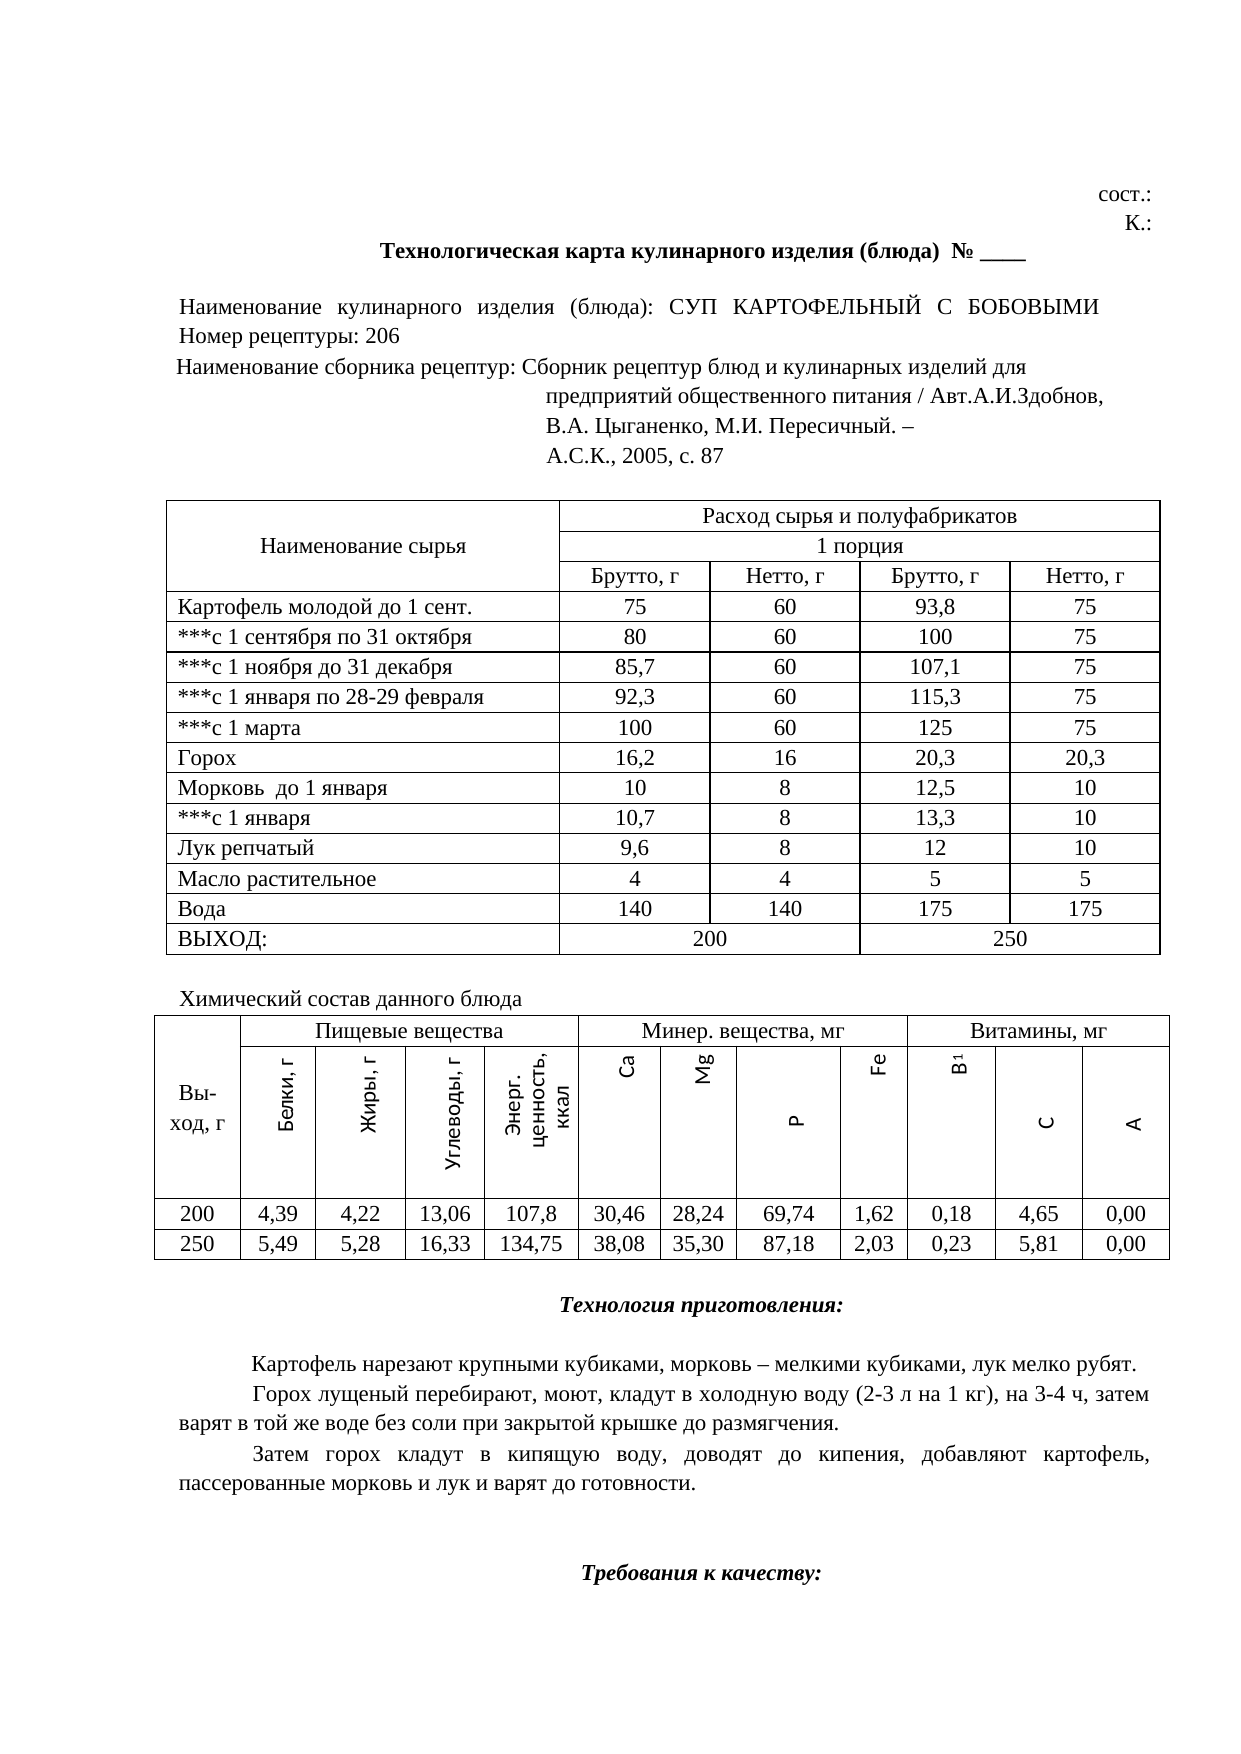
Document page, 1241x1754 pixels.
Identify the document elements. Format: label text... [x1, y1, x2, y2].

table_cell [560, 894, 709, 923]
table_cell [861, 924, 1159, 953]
text Технология приготовления: [251, 1291, 1151, 1318]
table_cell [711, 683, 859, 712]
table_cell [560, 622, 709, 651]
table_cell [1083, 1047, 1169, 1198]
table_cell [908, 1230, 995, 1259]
text Горох лущеный перебирают, моют, кладут в холодную воду (2-3 л на 1 кг), на 3-4 ч, затем варят в той же воде без соли при закрытой крышке до размягчения. [179, 1380, 1151, 1436]
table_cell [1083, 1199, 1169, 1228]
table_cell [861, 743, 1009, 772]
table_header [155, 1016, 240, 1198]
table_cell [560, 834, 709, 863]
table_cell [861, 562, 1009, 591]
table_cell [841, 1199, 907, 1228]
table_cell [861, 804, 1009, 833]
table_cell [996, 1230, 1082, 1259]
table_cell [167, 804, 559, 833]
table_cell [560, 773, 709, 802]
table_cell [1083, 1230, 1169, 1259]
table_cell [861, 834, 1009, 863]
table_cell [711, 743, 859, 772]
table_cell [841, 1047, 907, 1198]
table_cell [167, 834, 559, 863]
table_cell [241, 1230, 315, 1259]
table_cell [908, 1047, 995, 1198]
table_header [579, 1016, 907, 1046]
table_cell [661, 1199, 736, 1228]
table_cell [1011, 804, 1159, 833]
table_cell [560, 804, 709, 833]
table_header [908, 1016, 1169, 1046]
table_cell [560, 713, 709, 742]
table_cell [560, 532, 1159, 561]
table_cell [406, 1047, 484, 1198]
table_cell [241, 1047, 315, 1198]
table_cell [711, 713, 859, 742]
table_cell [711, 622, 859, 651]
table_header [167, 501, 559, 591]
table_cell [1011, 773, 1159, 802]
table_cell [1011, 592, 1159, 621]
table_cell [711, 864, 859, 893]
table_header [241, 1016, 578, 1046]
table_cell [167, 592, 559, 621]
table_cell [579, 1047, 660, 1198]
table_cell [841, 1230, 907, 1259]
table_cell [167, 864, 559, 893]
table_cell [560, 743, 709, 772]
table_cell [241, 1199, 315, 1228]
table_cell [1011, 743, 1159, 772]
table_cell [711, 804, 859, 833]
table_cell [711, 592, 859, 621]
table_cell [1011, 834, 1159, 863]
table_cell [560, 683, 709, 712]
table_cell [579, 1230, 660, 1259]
text Химический состав данного блюда [179, 985, 1151, 1011]
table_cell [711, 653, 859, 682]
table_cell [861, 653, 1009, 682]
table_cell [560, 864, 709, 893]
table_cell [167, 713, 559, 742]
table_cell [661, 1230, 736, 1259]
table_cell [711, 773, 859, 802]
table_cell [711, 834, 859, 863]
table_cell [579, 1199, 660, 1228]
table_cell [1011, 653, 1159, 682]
text Наименование сборника рецептур: Сборник рецептур блюд и кулинарных изделий для предприятий общественного питания / Авт.А.И.Здобнов, В.А. Цыганенко, М.И. Пересичный. – [176, 353, 1106, 438]
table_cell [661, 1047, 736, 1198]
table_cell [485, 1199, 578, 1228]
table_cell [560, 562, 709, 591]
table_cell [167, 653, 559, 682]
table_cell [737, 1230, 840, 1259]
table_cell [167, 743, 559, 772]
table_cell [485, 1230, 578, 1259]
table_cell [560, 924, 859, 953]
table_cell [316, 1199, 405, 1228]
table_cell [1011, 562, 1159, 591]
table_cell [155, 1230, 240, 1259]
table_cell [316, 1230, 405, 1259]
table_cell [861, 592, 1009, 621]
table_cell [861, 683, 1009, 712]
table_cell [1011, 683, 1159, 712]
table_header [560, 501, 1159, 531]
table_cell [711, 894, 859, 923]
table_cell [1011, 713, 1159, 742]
text Наименование кулинарного изделия (блюда): СУП КАРТОФЕЛЬНЫЙ С БОБОВЫМИ Номер рецептуры: 206 [179, 293, 1101, 349]
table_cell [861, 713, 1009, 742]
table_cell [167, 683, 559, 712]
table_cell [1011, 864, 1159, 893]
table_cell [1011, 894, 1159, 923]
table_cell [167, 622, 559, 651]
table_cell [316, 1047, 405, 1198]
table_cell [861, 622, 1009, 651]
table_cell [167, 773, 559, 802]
text Картофель нарезают крупными кубиками, морковь – мелкими кубиками, лук мелко рубят. [251, 1350, 1151, 1376]
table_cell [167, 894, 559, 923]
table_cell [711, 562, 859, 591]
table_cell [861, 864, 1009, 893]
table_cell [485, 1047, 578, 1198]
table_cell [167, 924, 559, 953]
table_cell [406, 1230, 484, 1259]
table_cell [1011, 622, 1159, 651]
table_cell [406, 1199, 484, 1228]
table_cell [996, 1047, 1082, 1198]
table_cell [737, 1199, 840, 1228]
text А.С.К., 2005, с. 87 [491, 442, 779, 469]
subtitle Технологическая карта кулинарного изделия (блюда) № ____ [379, 237, 1152, 263]
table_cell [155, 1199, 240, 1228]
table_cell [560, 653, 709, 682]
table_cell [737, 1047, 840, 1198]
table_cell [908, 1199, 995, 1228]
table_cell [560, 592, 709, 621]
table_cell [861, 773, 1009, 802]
text Требования к качеству: [251, 1559, 1152, 1585]
text Затем горох кладут в кипящую воду, доводят до кипения, добавляют картофель, пассерованные морковь и лук и варят до готовности. [179, 1440, 1151, 1495]
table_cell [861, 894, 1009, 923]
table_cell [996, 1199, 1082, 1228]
